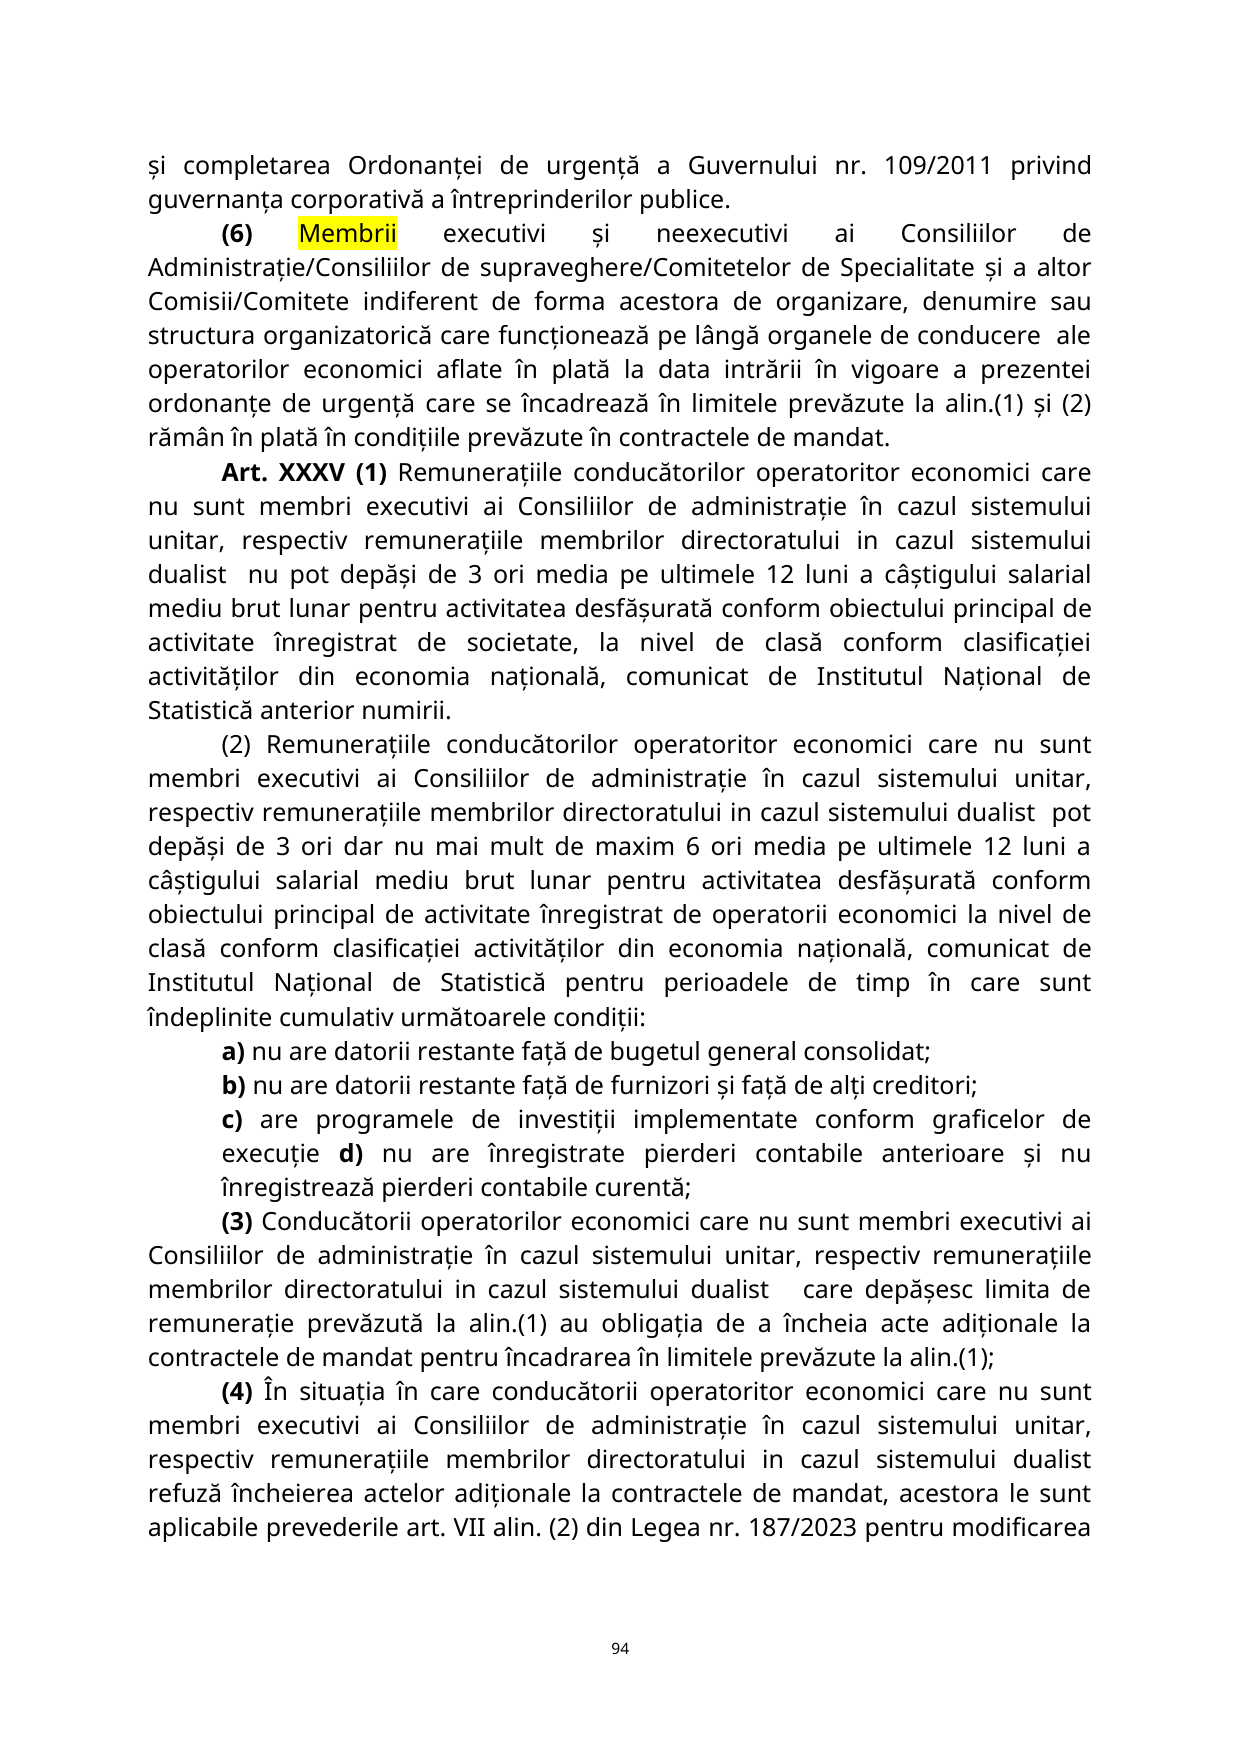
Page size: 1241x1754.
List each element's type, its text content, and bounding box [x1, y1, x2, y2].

text c) are programele de investiții implementate conform graficelor de execuție d) nu are înregistrate pierderi contabile anterioare și nu înregistrează pierderi contabile curentă; [221, 1101, 1093, 1203]
text (6) Membrii executivi și neexecutivi ai Consiliilor de Administrație/Consiliilor de supraveghere/Comitetelor de Specialitate și a altor Comisii/Comitete indiferent de forma acestora de organizare, denumire sau structura organizatorică care funcționează pe lângă organele de conducere ale operatorilor economici aflate în plată la data intrării în vigoare a prezentei ordonanțe de urgență care se încadrează în limitele prevăzute la alin.(1) și (2) rămân în plată în condițiile prevăzute în contractele de mandat. [148, 216, 1093, 454]
text a) nu are datorii restante față de bugetul general consolidat; [148, 1033, 1093, 1067]
text b) nu are datorii restante față de furnizori și față de alți creditori; [148, 1067, 1093, 1101]
text (2) Remunerațiile conducătorilor operatoritor economici care nu sunt membri executivi ai Consiliilor de administrație în cazul sistemului unitar, respectiv remunerațiile membrilor directoratului in cazul sistemului dualist pot depăși de 3 ori dar nu mai mult de maxim 6 ori media pe ultimele 12 luni a câștigului salarial mediu brut lunar pentru activitatea desfășurată conform obiectului principal de activitate înregistrat de operatorii economici la nivel de clasă conform clasificației activităților din economia națională, comunicat de Institutul Național de Statistică pentru perioadele de timp în care sunt îndeplinite cumulativ următoarele condiții: [148, 727, 1093, 1033]
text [148, 148, 1093, 216]
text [148, 1374, 1093, 1544]
text (3) Conducătorii operatorilor economici care nu sunt membri executivi ai Consiliilor de administrație în cazul sistemului unitar, respectiv remunerațiile membrilor directoratului in cazul sistemului dualist care depășesc limita de remunerație prevăzută la alin.(1) au obligația de a încheia acte adiționale la contractele de mandat pentru încadrarea în limitele prevăzute la alin.(1); [148, 1203, 1093, 1374]
text Art. XXXV (1) Remunerațiile conducătorilor operatoritor economici care nu sunt membri executivi ai Consiliilor de administrație în cazul sistemului unitar, respectiv remunerațiile membrilor directoratului in cazul sistemului dualist nu pot depăși de 3 ori media pe ultimele 12 luni a câștigului salarial mediu brut lunar pentru activitatea desfășurată conform obiectului principal de activitate înregistrat de societate, la nivel de clasă conform clasificației activităților din economia națională, comunicat de Institutul Național de Statistică anterior numirii. [148, 454, 1093, 727]
